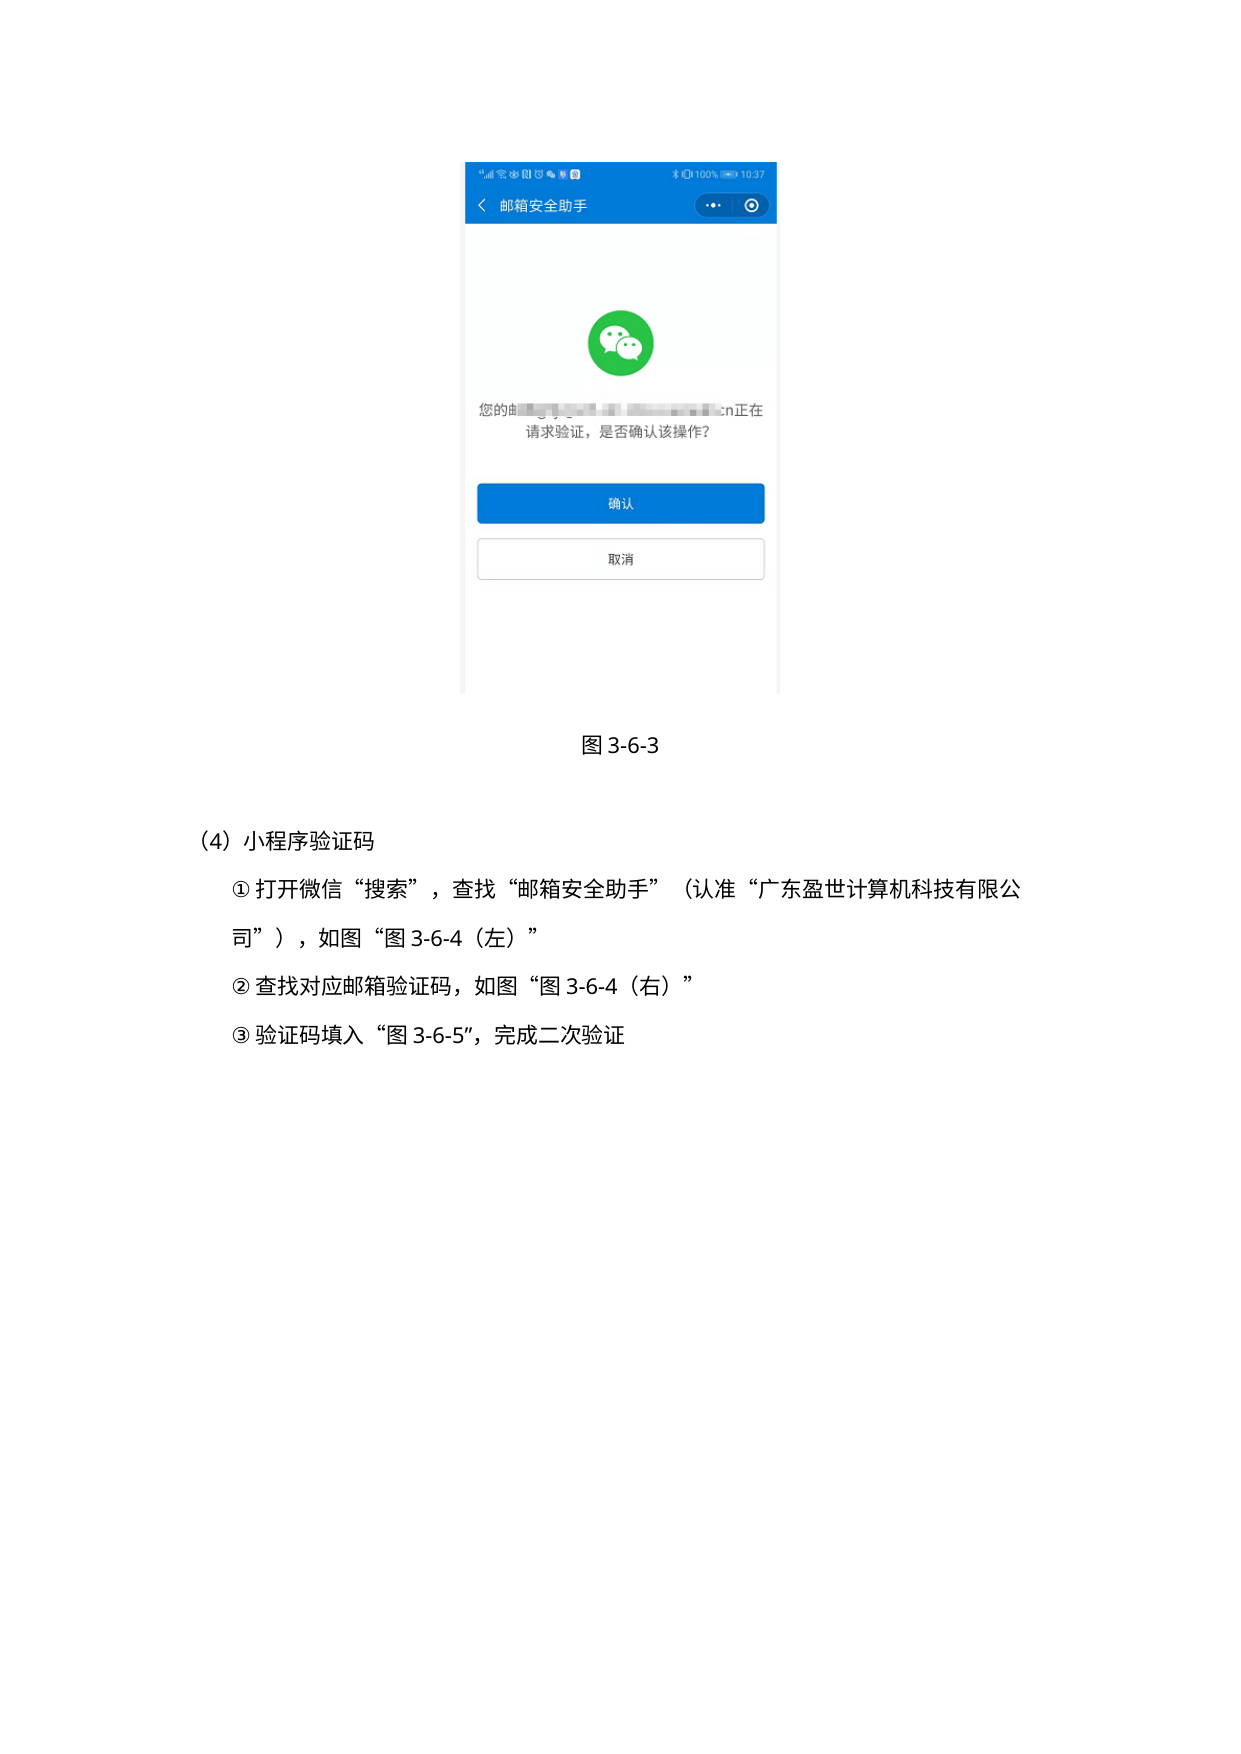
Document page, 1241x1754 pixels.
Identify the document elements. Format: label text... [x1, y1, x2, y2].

text （4）小程序验证码 [187, 823, 1053, 856]
picture [460, 162, 780, 694]
text ②查找对应邮箱验证码，如图“图3-6-4（右）” [231, 969, 1053, 1001]
text ③验证码填入“图3-6-5”，完成二次验证 [231, 1017, 1053, 1050]
text 图3-6-3 [187, 728, 1053, 760]
text ①打开微信“搜索”，查找“邮箱安全助手”（认准“广东盈世计算机科技有限公司”），如图“图3-6-4（左）” [231, 872, 1053, 953]
